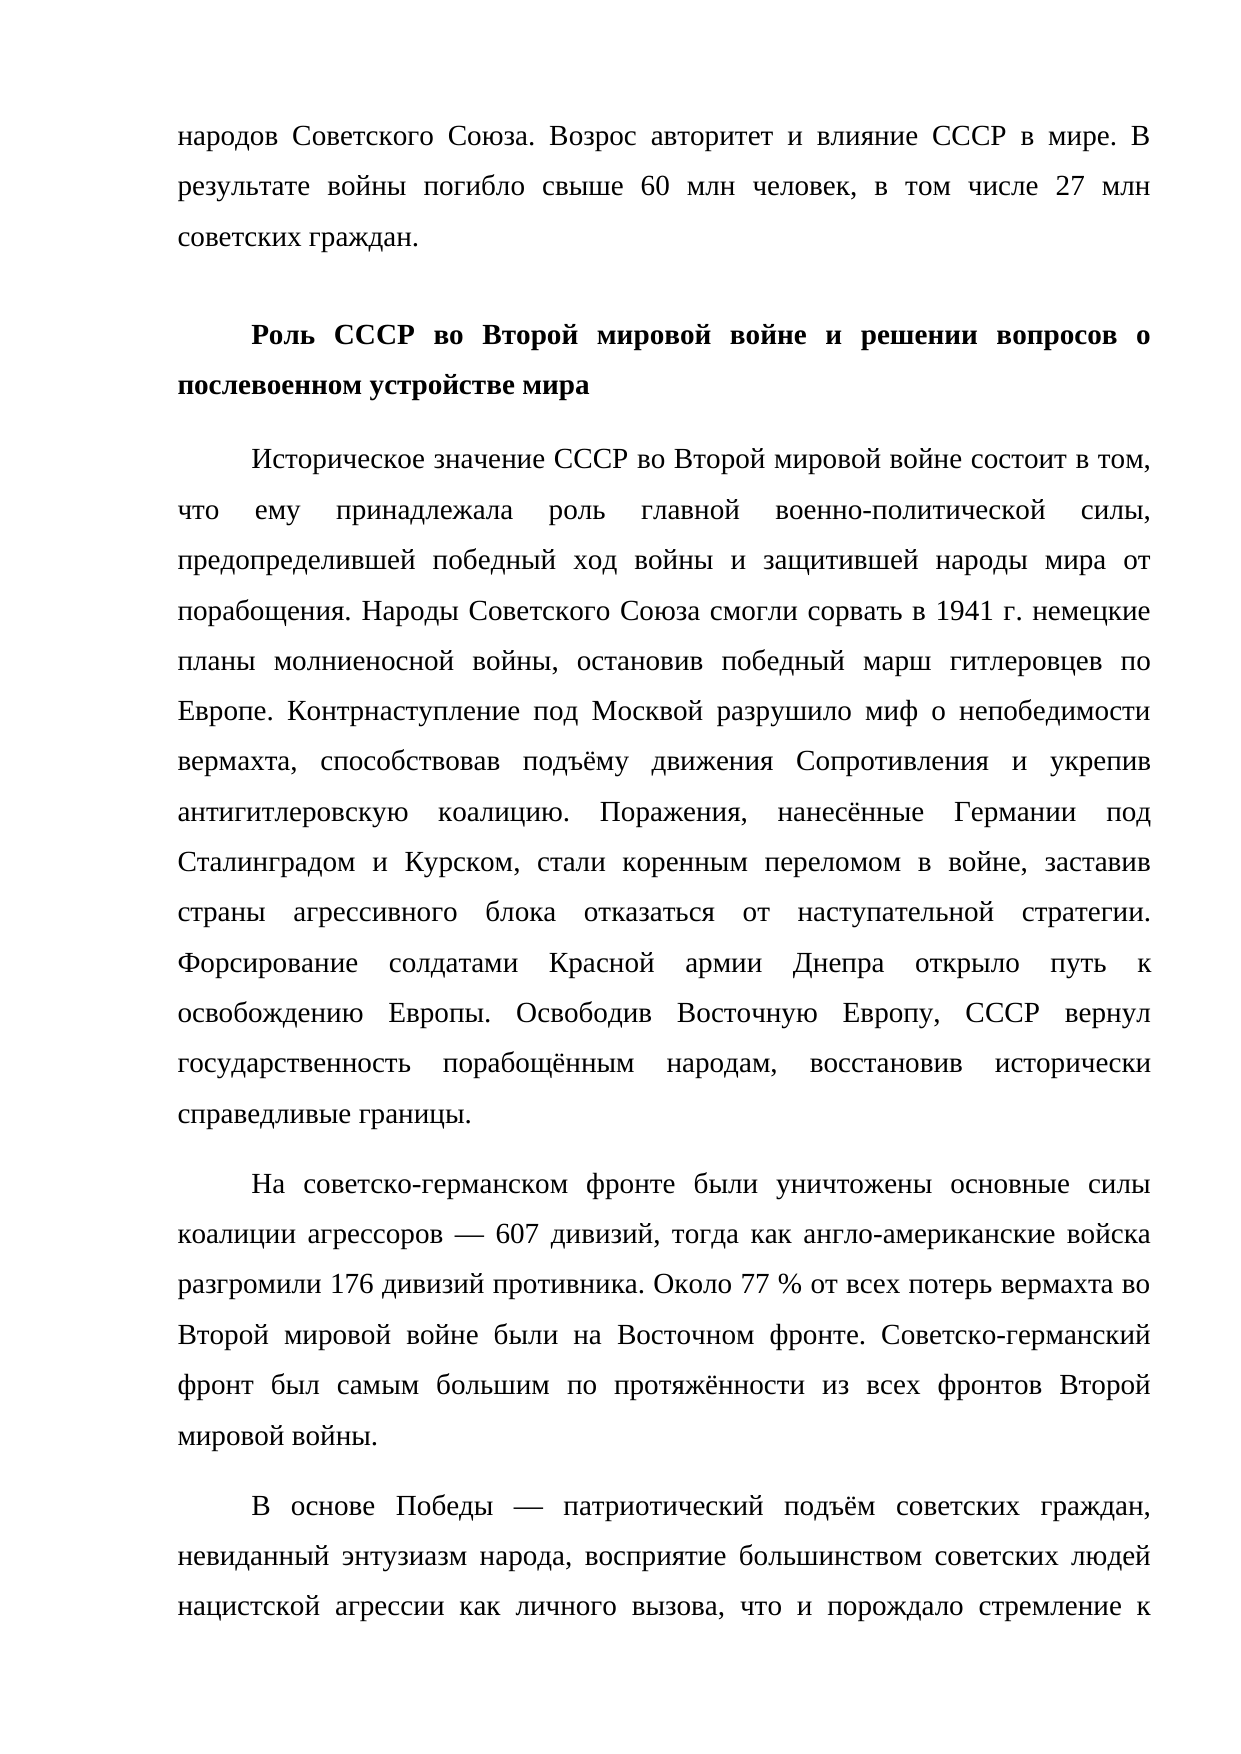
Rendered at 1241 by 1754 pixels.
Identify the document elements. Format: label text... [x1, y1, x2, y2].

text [177, 1488, 1152, 1622]
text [177, 118, 1152, 252]
text Роль СССР во Второй мировой войне и решении вопросов о послевоенном устройстве мира [177, 317, 1152, 401]
text Историческое значение СССР во Второй мировой войне состоит в том, что ему принадлежала роль главной военно-политической силы, предопределившей победный ход войны и защитившей народы мира от порабощения. Народы Советского Союза смогли сорвать в 1941 г. немецкие планы молниеносной войны, остановив победный марш гитлеровцев по Европе. Контрнаступление под Москвой разрушило миф о непобедимости вермахта, способствовав подъёму движения Сопротивления и укрепив антигитлеровскую коалицию. Поражения, нанесённые Германии под Сталинградом и Курском, стали коренным переломом в войне, заставив страны агрессивного блока отказаться от наступательной стратегии. Форсирование солдатами Красной армии Днепра открыло путь к освобождению Европы. Освободив Восточную Европу, СССР вернул государственность порабощённым народам, восстановив исторически справедливые границы. [177, 442, 1152, 1129]
text На советско-германском фронте были уничтожены основные силы коалиции агрессоров — 607 дивизий, тогда как англо-американские войска разгромили 176 дивизий противника. Около 77 % от всех потерь вермахта во Второй мировой войне были на Восточном фронте. Советско-германский фронт был самым большим по протяжённости из всех фронтов Второй мировой войны. [177, 1166, 1152, 1451]
